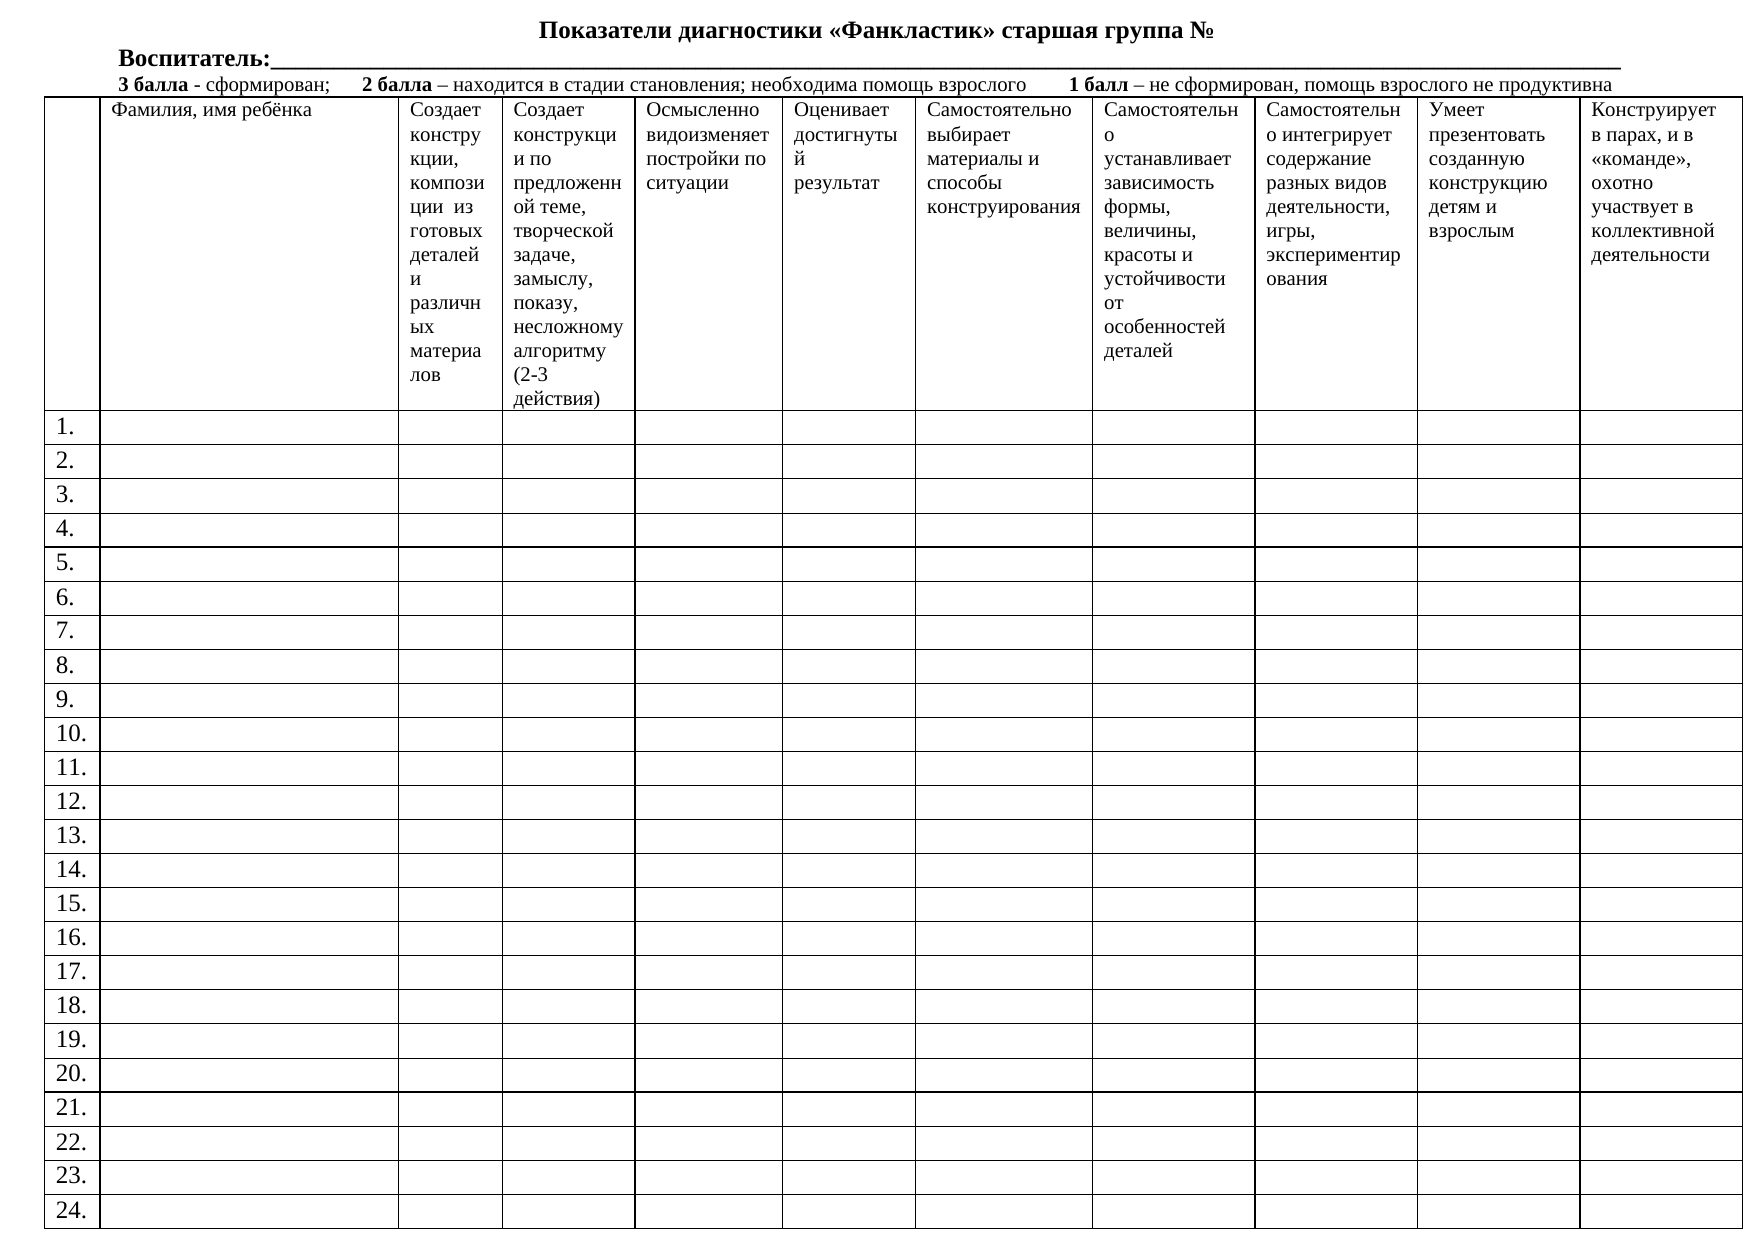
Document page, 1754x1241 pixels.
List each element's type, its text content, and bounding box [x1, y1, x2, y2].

table_cell [1581, 514, 1742, 546]
table_header Самостоятельно интегрирует содержание разных видов деятельности, игры, экспериментирования [1256, 98, 1417, 410]
table_cell [1256, 650, 1417, 683]
table_cell [45, 1059, 99, 1091]
table_cell [1256, 1195, 1417, 1228]
table_cell [1418, 888, 1579, 921]
table_cell [783, 548, 915, 581]
table_cell [1581, 718, 1742, 751]
table_cell [399, 411, 502, 444]
table_cell [783, 411, 915, 444]
table_cell [45, 956, 99, 989]
table_header Конструирует в парах, и в «команде», охотно участвует в коллективной деятельности [1581, 98, 1742, 410]
table_cell [45, 548, 99, 581]
table_cell [1093, 990, 1254, 1023]
table_cell [503, 888, 634, 921]
table_cell [1093, 582, 1254, 614]
table_cell [1581, 956, 1742, 989]
table_header Оценивает достигнутый результат [783, 98, 915, 410]
table_cell [783, 1195, 915, 1228]
table_cell [1256, 411, 1417, 444]
table_cell [916, 479, 1092, 512]
table_cell [399, 888, 502, 921]
table_cell [1093, 479, 1254, 512]
table_cell [783, 990, 915, 1023]
table_cell [1581, 548, 1742, 581]
table_cell [916, 411, 1092, 444]
table_cell [1093, 752, 1254, 785]
table_cell [916, 752, 1092, 785]
table_cell [503, 411, 634, 444]
table_cell [1093, 956, 1254, 989]
table_cell [916, 684, 1092, 717]
table_cell [1581, 1024, 1742, 1057]
table_cell [1581, 820, 1742, 853]
table_cell [1093, 616, 1254, 649]
table_cell [45, 582, 99, 614]
table_cell [503, 854, 634, 887]
table_cell [399, 1195, 502, 1228]
table_cell [1256, 888, 1417, 921]
table_cell [1418, 479, 1579, 512]
table_cell [1581, 650, 1742, 683]
table_header Создает конструкции, композиции из готовых деталей и различных материалов [399, 98, 502, 410]
table_cell [399, 479, 502, 512]
table_cell [101, 514, 398, 546]
table_cell [503, 1161, 634, 1194]
table_cell [45, 922, 99, 955]
table_cell [1256, 956, 1417, 989]
table_cell [783, 616, 915, 649]
table_cell [1418, 548, 1579, 581]
table_cell [636, 479, 782, 512]
table_cell [783, 684, 915, 717]
table_cell [783, 718, 915, 751]
table_cell [783, 1024, 915, 1057]
table_cell [1256, 1093, 1417, 1126]
table_cell [916, 1195, 1092, 1228]
table_cell [45, 854, 99, 887]
table_cell [1418, 820, 1579, 853]
table_cell [399, 990, 502, 1023]
table_cell [1581, 1127, 1742, 1159]
table_cell [399, 752, 502, 785]
table_cell [503, 479, 634, 512]
table_cell [636, 1127, 782, 1159]
table_cell [636, 888, 782, 921]
table_cell [101, 1195, 398, 1228]
table_cell [45, 888, 99, 921]
table_cell [45, 1195, 99, 1228]
table_cell [916, 1127, 1092, 1159]
table_cell [1093, 1059, 1254, 1091]
table_header Самостоятельно устанавливает зависимость формы, величины, красоты и устойчивости от особенностей деталей [1093, 98, 1254, 410]
table_cell [1093, 445, 1254, 478]
table_cell [45, 684, 99, 717]
table_cell [1256, 582, 1417, 614]
table_cell [1418, 990, 1579, 1023]
table_cell [1256, 786, 1417, 819]
table_cell [1581, 922, 1742, 955]
table_cell [503, 514, 634, 546]
table_cell [1581, 1059, 1742, 1091]
table_cell [399, 956, 502, 989]
table_cell [916, 582, 1092, 614]
table_header Создает конструкции по предложенной теме, творческой задаче, замыслу, показу, несложному алгоритму (2-3 действия) [503, 98, 634, 410]
table_cell [1418, 1195, 1579, 1228]
table_cell [45, 616, 99, 649]
table_cell [1256, 1127, 1417, 1159]
table_cell [1256, 616, 1417, 649]
table_cell [1256, 1024, 1417, 1057]
table_cell [45, 990, 99, 1023]
table_cell [1093, 650, 1254, 683]
table_cell [45, 718, 99, 751]
table_cell [399, 854, 502, 887]
table_cell [1256, 752, 1417, 785]
table_cell [636, 1059, 782, 1091]
table_cell [45, 445, 99, 478]
table_cell [1093, 786, 1254, 819]
table_cell [101, 752, 398, 785]
table_cell [399, 650, 502, 683]
table_cell [399, 1161, 502, 1194]
table_cell [1581, 1161, 1742, 1194]
table_cell [101, 820, 398, 853]
table_cell [1093, 684, 1254, 717]
table_cell [1418, 956, 1579, 989]
table_cell [636, 548, 782, 581]
table_cell [399, 820, 502, 853]
text 3 балла - сформирован; 2 балла – находится в стадии становления; необходима помощь взрослого 1 балл – не сформирован, помощь взрослого не продуктивна [118, 72, 1636, 96]
table_cell [1093, 922, 1254, 955]
table_cell [1581, 1093, 1742, 1126]
table_cell [1581, 990, 1742, 1023]
table_cell [1093, 854, 1254, 887]
table_cell [636, 718, 782, 751]
table_cell [399, 582, 502, 614]
table_cell [399, 445, 502, 478]
table_cell [45, 820, 99, 853]
text Воспитатель:____________________________________________________________________________________________________________ [118, 43, 1636, 72]
table_cell [1581, 854, 1742, 887]
table_cell [1418, 854, 1579, 887]
table_header Самостоятельно выбирает материалы и способы конструирования [916, 98, 1092, 410]
table_cell [399, 1093, 502, 1126]
table_cell [1418, 684, 1579, 717]
table_cell [1418, 922, 1579, 955]
table_cell [1093, 1024, 1254, 1057]
table_cell [399, 922, 502, 955]
table_cell [1581, 411, 1742, 444]
table_cell [1093, 1161, 1254, 1194]
table_cell [636, 956, 782, 989]
table_cell [916, 922, 1092, 955]
table_cell [503, 820, 634, 853]
table_cell [503, 956, 634, 989]
table_cell [1418, 1024, 1579, 1057]
table_cell [45, 514, 99, 546]
table_cell [399, 718, 502, 751]
table_cell [101, 650, 398, 683]
table_cell [636, 1024, 782, 1057]
table_cell [916, 1093, 1092, 1126]
table_cell [916, 820, 1092, 853]
table_cell [916, 888, 1092, 921]
table_cell [101, 411, 398, 444]
table_cell [783, 888, 915, 921]
table_cell [1418, 1059, 1579, 1091]
table_cell [503, 1127, 634, 1159]
table_cell [1418, 411, 1579, 444]
table_cell [101, 548, 398, 581]
table_cell [1093, 1195, 1254, 1228]
table_cell [1418, 718, 1579, 751]
table_cell [101, 1161, 398, 1194]
table_cell [503, 718, 634, 751]
table_cell [101, 854, 398, 887]
table_cell [1093, 411, 1254, 444]
table_cell [783, 922, 915, 955]
table_cell [636, 514, 782, 546]
table_cell [503, 445, 634, 478]
table_cell [916, 718, 1092, 751]
table_cell [916, 548, 1092, 581]
table_cell [636, 786, 782, 819]
table_cell [1418, 616, 1579, 649]
table_cell [636, 752, 782, 785]
table_cell [399, 786, 502, 819]
table_cell [1581, 684, 1742, 717]
table_cell [783, 854, 915, 887]
table_cell [636, 854, 782, 887]
table_cell [45, 1127, 99, 1159]
table_cell [1256, 479, 1417, 512]
table_cell [783, 786, 915, 819]
table_cell [399, 548, 502, 581]
table_cell [783, 1059, 915, 1091]
table_cell [503, 1093, 634, 1126]
table_cell [1256, 820, 1417, 853]
table_cell [1093, 1127, 1254, 1159]
table_cell [1581, 786, 1742, 819]
table_cell [101, 1127, 398, 1159]
table_cell [1093, 1093, 1254, 1126]
table_cell [503, 786, 634, 819]
table_cell [783, 479, 915, 512]
table_cell [783, 514, 915, 546]
table_cell [783, 582, 915, 614]
table_header [45, 98, 99, 410]
table_cell [636, 820, 782, 853]
table_cell [101, 582, 398, 614]
table_cell [1256, 1059, 1417, 1091]
table_cell [636, 922, 782, 955]
table_cell [636, 1161, 782, 1194]
table_header Осмысленно видоизменяет постройки по ситуации [636, 98, 782, 410]
table_cell [503, 1059, 634, 1091]
table_cell [1581, 752, 1742, 785]
table_cell [1581, 616, 1742, 649]
table_cell [399, 1127, 502, 1159]
table_cell [101, 1024, 398, 1057]
table_cell [1581, 888, 1742, 921]
table_cell [1418, 1161, 1579, 1194]
table_cell [1256, 854, 1417, 887]
table_cell [916, 956, 1092, 989]
table_cell [1093, 548, 1254, 581]
table_cell [916, 514, 1092, 546]
table_cell [399, 1024, 502, 1057]
table_cell [783, 650, 915, 683]
table_cell [1581, 582, 1742, 614]
table_cell [399, 1059, 502, 1091]
table_cell [1418, 1093, 1579, 1126]
table_cell [45, 479, 99, 512]
table_cell [503, 650, 634, 683]
table_cell [636, 582, 782, 614]
table_cell [101, 786, 398, 819]
table_cell [101, 990, 398, 1023]
table_cell [916, 786, 1092, 819]
table_cell [101, 445, 398, 478]
table_cell [916, 650, 1092, 683]
table_cell [1256, 514, 1417, 546]
table_cell [503, 548, 634, 581]
table_cell [1418, 445, 1579, 478]
table_cell [101, 1059, 398, 1091]
table_cell [503, 1195, 634, 1228]
table_cell [503, 684, 634, 717]
table_header Фамилия, имя ребёнка [101, 98, 398, 410]
table_cell [45, 786, 99, 819]
table_cell [636, 445, 782, 478]
table_cell [399, 514, 502, 546]
table_cell [45, 1161, 99, 1194]
table_cell [1418, 582, 1579, 614]
table_cell [1093, 514, 1254, 546]
table_cell [503, 616, 634, 649]
table_cell [783, 1161, 915, 1194]
table_cell [45, 650, 99, 683]
table_cell [399, 684, 502, 717]
table_cell [101, 684, 398, 717]
table_cell [101, 479, 398, 512]
table_cell [503, 582, 634, 614]
table_cell [45, 411, 99, 444]
table_cell [1418, 786, 1579, 819]
table_cell [636, 990, 782, 1023]
table_cell [45, 1024, 99, 1057]
table_cell [503, 752, 634, 785]
table_cell [1093, 718, 1254, 751]
table_cell [916, 616, 1092, 649]
table_cell [783, 1093, 915, 1126]
table_cell [101, 956, 398, 989]
table_cell [636, 616, 782, 649]
table_cell [916, 1161, 1092, 1194]
table_cell [1093, 888, 1254, 921]
table_cell [1256, 1161, 1417, 1194]
table_cell [1418, 752, 1579, 785]
table_cell [783, 820, 915, 853]
table_header Умеет презентовать созданную конструкцию детям и взрослым [1418, 98, 1579, 410]
table_cell [1256, 445, 1417, 478]
table_cell [916, 445, 1092, 478]
table_cell [636, 684, 782, 717]
table_cell [916, 1059, 1092, 1091]
table_cell [783, 1127, 915, 1159]
table_cell [1256, 718, 1417, 751]
table_cell [503, 990, 634, 1023]
table_cell [1418, 1127, 1579, 1159]
table_cell [916, 854, 1092, 887]
table_cell [503, 1024, 634, 1057]
table_cell [101, 718, 398, 751]
table_cell [783, 956, 915, 989]
table_cell [1256, 990, 1417, 1023]
text Показатели диагностики «Фанкластик» старшая группа № [118, 15, 1636, 43]
table_cell [1256, 548, 1417, 581]
table_cell [45, 1093, 99, 1126]
table_cell [101, 616, 398, 649]
table_cell [1581, 1195, 1742, 1228]
table_cell [916, 990, 1092, 1023]
table_cell [1256, 684, 1417, 717]
table_cell [503, 922, 634, 955]
table_cell [399, 616, 502, 649]
table_cell [1418, 650, 1579, 683]
table_cell [636, 1093, 782, 1126]
table_cell [1256, 922, 1417, 955]
table_cell [783, 445, 915, 478]
table_cell [1581, 479, 1742, 512]
table_cell [101, 1093, 398, 1126]
table_cell [1418, 514, 1579, 546]
table_cell [45, 752, 99, 785]
table_cell [783, 752, 915, 785]
table_cell [636, 411, 782, 444]
table_cell [1093, 820, 1254, 853]
table_cell [916, 1024, 1092, 1057]
table_cell [1581, 445, 1742, 478]
table_cell [101, 922, 398, 955]
table_cell [636, 1195, 782, 1228]
table_cell [101, 888, 398, 921]
table_cell [636, 650, 782, 683]
